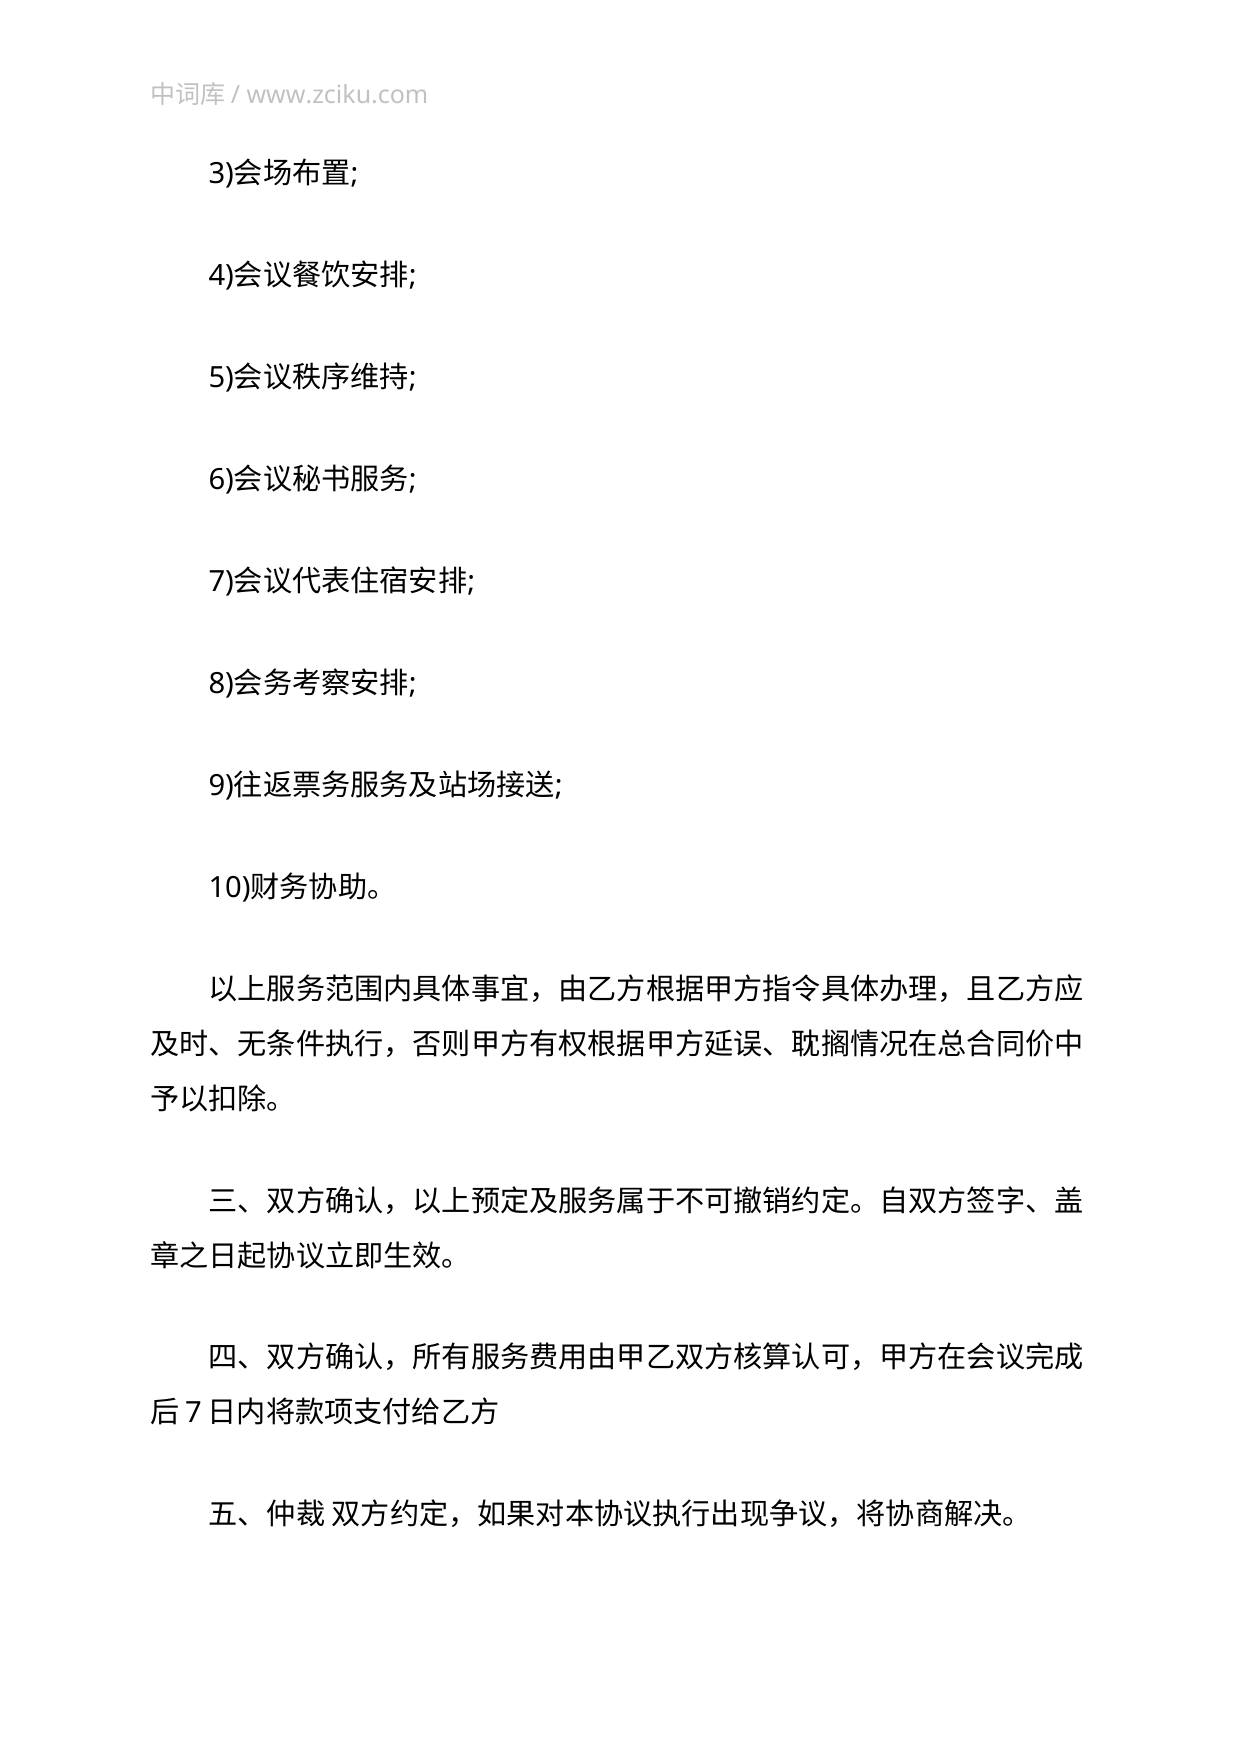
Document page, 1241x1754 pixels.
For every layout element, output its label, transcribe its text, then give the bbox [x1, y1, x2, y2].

text 8)会务考察安排; [150, 660, 1090, 702]
text 10)财务协助。 [150, 864, 1090, 906]
text 5)会议秩序维持; [150, 354, 1090, 396]
text 9)往返票务服务及站场接送; [150, 762, 1090, 804]
text 三、双方确认，以上预定及服务属于不可撤销约定。自双方签字、盖章之日起协议立即生效。 [150, 1177, 1090, 1274]
text 四、双方确认，所有服务费用由甲乙双方核算认可，甲方在会议完成后7日内将款项支付给乙方 [150, 1334, 1090, 1431]
text 6)会议秘书服务; [150, 456, 1090, 498]
text 五、仲裁 双方约定，如果对本协议执行出现争议，将协商解决。 [150, 1491, 1090, 1533]
text 以上服务范围内具体事宜，由乙方根据甲方指令具体办理，且乙方应及时、无条件执行，否则甲方有权根据甲方延误、耽搁情况在总合同价中予以扣除。 [150, 966, 1090, 1118]
text 3)会场布置; [150, 150, 1090, 192]
text 4)会议餐饮安排; [150, 252, 1090, 294]
text 7)会议代表住宿安排; [150, 558, 1090, 600]
